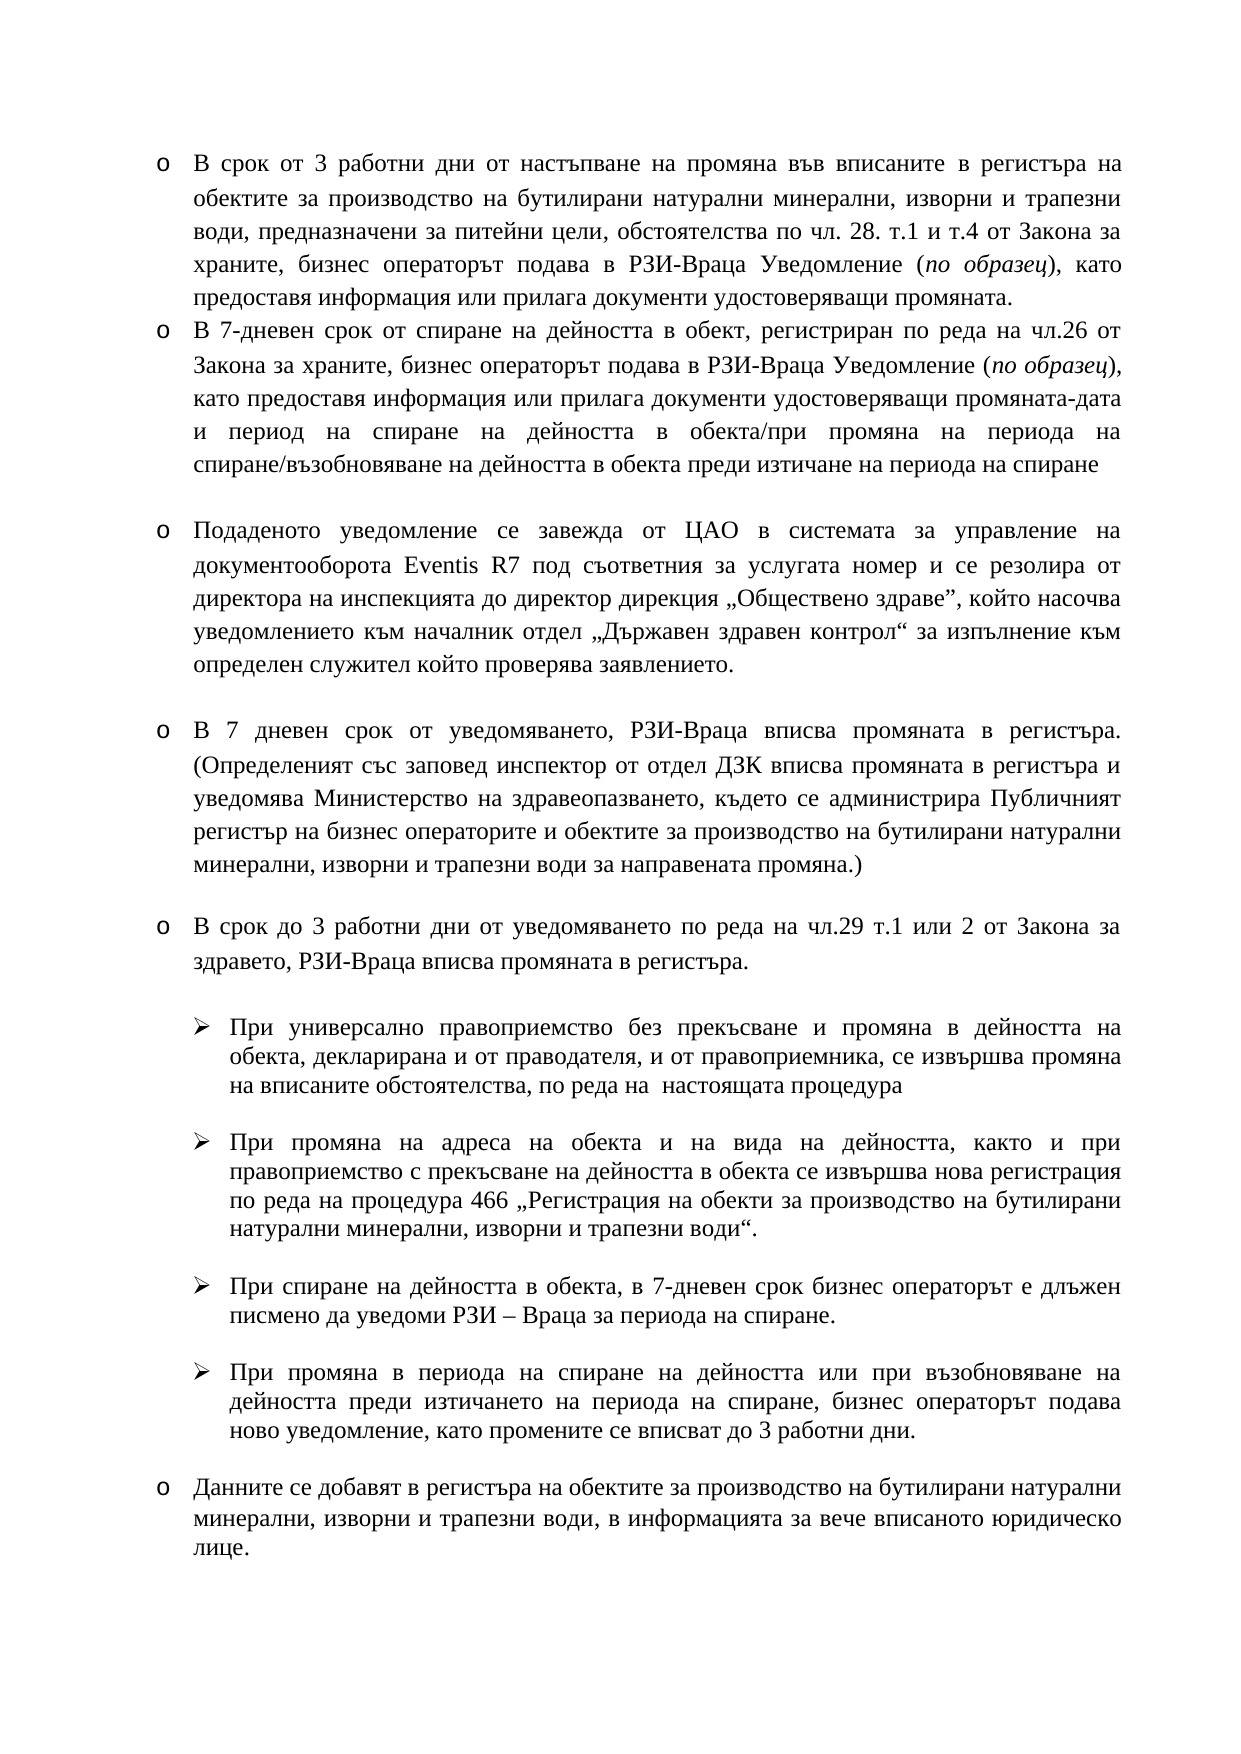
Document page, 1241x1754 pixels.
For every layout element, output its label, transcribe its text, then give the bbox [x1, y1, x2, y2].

list В 7 дневен срок от уведомяването, РЗИ-Враца вписва промяната в регистъра. (Определеният със заповед инспектор от отдел ДЗК вписва промяната в регистъра и уведомява Министерство на здравеопазването, където се администрира Публичният регистър на бизнес операторите и обектите за производство на бутилирани натурални минерални, изворни и трапезни води за направената промяна.) [156, 715, 1122, 878]
list При промяна на адреса на обекта и на вида на дейността, както и при правоприемство с прекъсване на дейността в обекта се извършва нова регистрация по реда на процедура 466 „Регистрация на обекти за производство на бутилирани натурални минерални, изворни и трапезни води“. [192, 1127, 1122, 1242]
list При спиране на дейността в обекта, в 7-дневен срок бизнес операторът е длъжен писмено да уведоми РЗИ – Враца за периода на спиране. [192, 1271, 1122, 1328]
list В срок от 3 работни дни от настъпване на промяна във вписаните в регистъра на обектите за производство на бутилирани натурални минерални, изворни и трапезни води, предназначени за питейни цели, обстоятелства по чл. 28. т.1 и т.4 от Закона за храните, бизнес операторът подава в РЗИ-Враца Уведомление (по образец), като предоставя информация или прилага документи удостоверяващи промяната. [156, 148, 1122, 311]
list Данните се добавят в регистъра на обектите за производство на бутилирани натурални минерални, изворни и трапезни води, в информацията за вече вписаното юридическо лице. [156, 1472, 1122, 1561]
list В срок до 3 работни дни от уведомяването по реда на чл.29 т.1 или 2 от Закона за здравето, РЗИ-Враца вписва промяната в регистъра. [156, 911, 1122, 975]
list При универсално правоприемство без прекъсване и промяна в дейността на обекта, декларирана и от праводателя, и от правоприемника, се извършва промяна на вписаните обстоятелства, по реда на настоящата процедура [192, 1012, 1122, 1098]
list Подаденото уведомление се завежда от ЦАО в системата за управление на документооборота Eventis R7 под съответния за услугата номер и се резолира от директора на инспекцията до директор дирекция „Обществено здраве”, който насочва уведомлението към началник отдел „Държавен здравен контрол“ за изпълнение към определен служител който проверява заявлението. [156, 515, 1122, 678]
list В 7-дневен срок от спиране на дейността в обект, регистриран по реда на чл.26 от Закона за храните, бизнес операторът подава в РЗИ-Враца Уведомление (по образец), като предоставя информация или прилага документи удостоверяващи промяната-дата и период на спиране на дейността в обекта/при промяна на периода на спиране/възобновяване на дейността в обекта преди изтичане на периода на спиране [156, 315, 1122, 478]
list При промяна в периода на спиране на дейността или при възобновяване на дейността преди изтичането на периода на спиране, бизнес операторът подава ново уведомление, като промените се вписват до 3 работни дни. [192, 1357, 1122, 1443]
